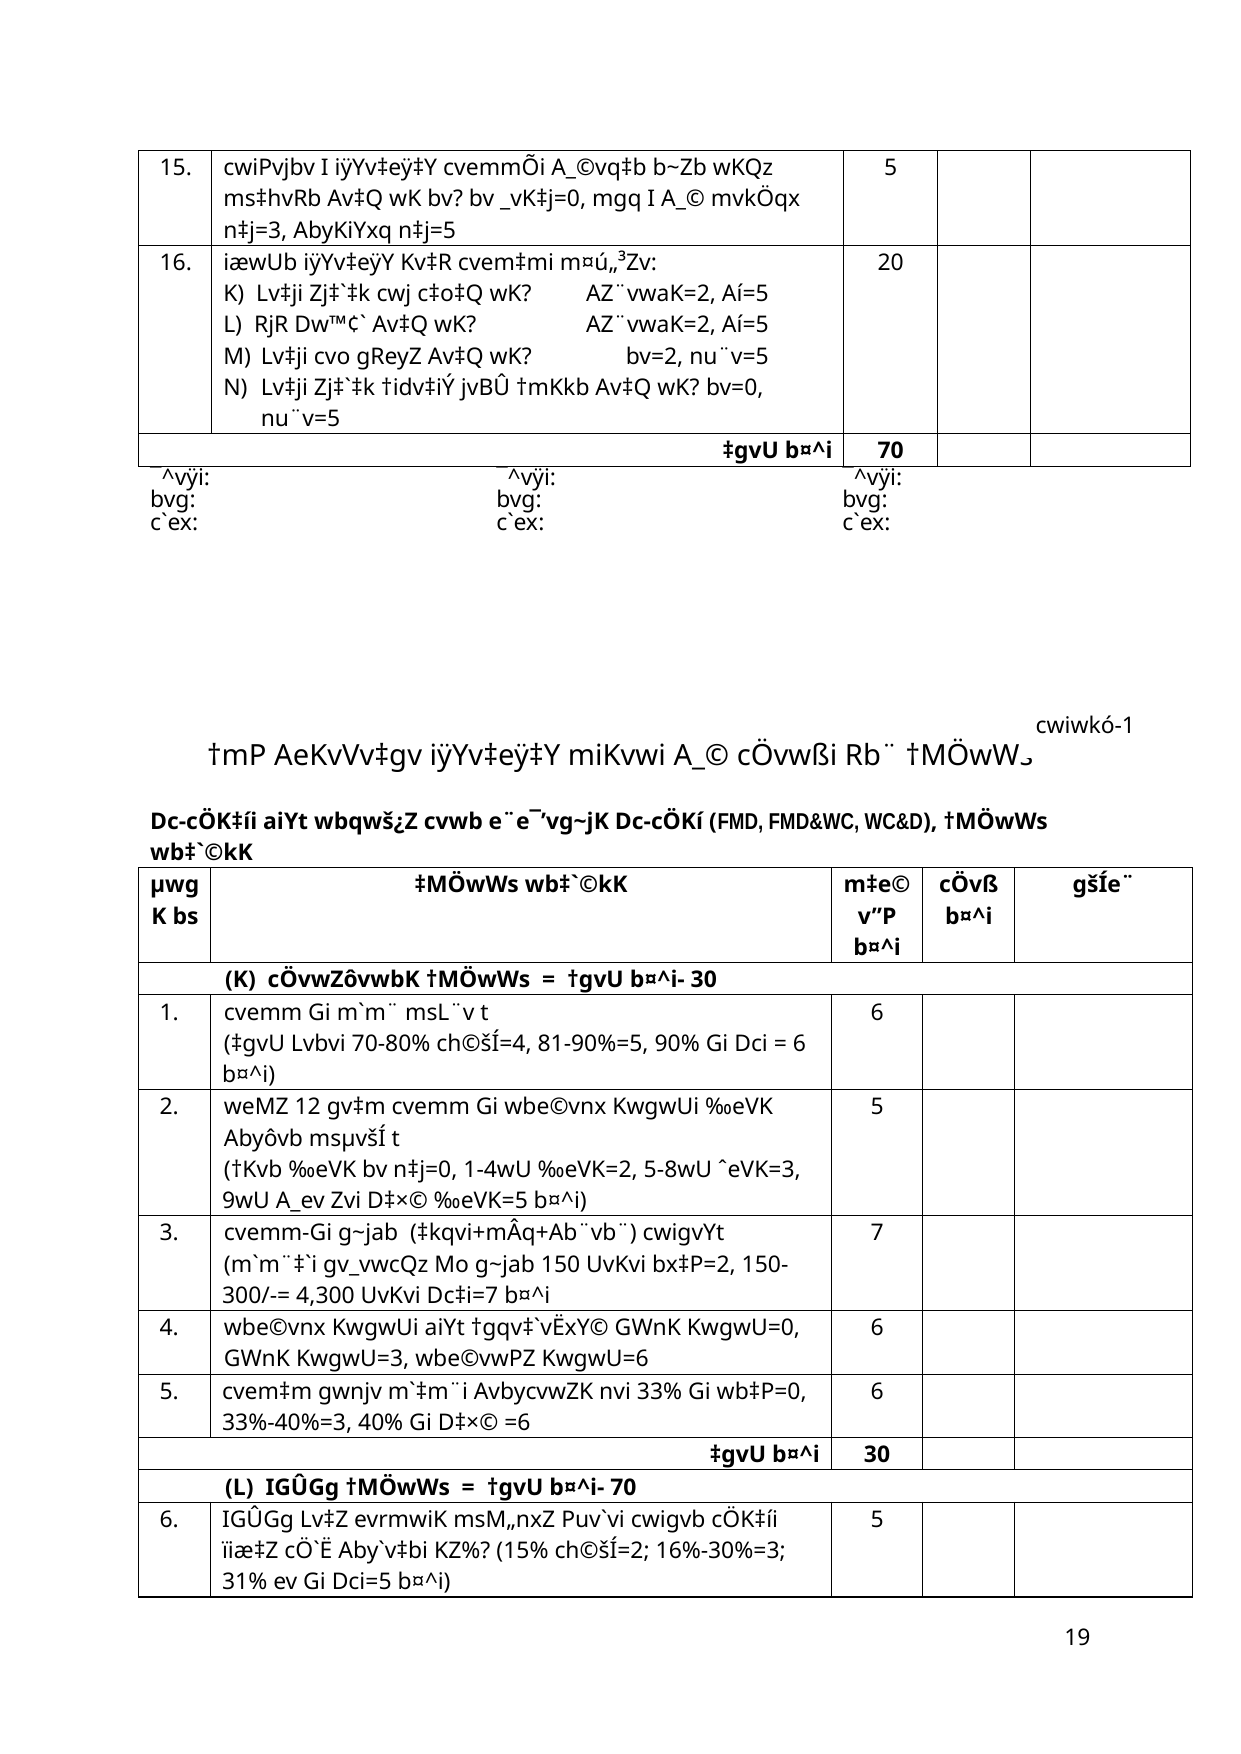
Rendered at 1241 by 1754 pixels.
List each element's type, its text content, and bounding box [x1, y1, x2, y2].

table_cell wbe©vnx KwgwUi aiYt †gqv‡`vËxY© GWnK KwgwU=0, GWnK KwgwU=3, wbe©vwPZ KwgwU=6 [211, 1311, 831, 1373]
table_cell [139, 1503, 210, 1596]
table_header cÖvß b¤^i [923, 868, 1014, 962]
table_header gšÍe¨ [1015, 868, 1192, 962]
table_cell [1031, 246, 1190, 433]
table_cell ‡gvU b¤^i [139, 434, 843, 466]
table_cell [139, 1090, 210, 1215]
table_cell [139, 151, 211, 245]
table_cell ¯^vÿi: bvg: c`ex: [831, 467, 1153, 535]
table_cell [923, 1438, 1014, 1469]
table_cell ‡gvU b¤^i [139, 1438, 831, 1469]
table_cell 5 [844, 151, 937, 245]
table_cell [1015, 995, 1192, 1089]
table_cell [1031, 151, 1190, 245]
table_cell [1015, 1311, 1192, 1373]
table_cell 6 [832, 1375, 922, 1437]
table_cell [1015, 1090, 1192, 1215]
table_cell weMZ 12 gv‡m cvemm Gi wbe©vnx KwgwUi ‰eVK Abyôvb msµvšÍ t (†Kvb ‰eVK bv n‡j=0, 1-4wU ‰eVK=2, 5-8wU ˆeVK=3, 9wU A_ev Zvi D‡×© ‰eVK=5 b¤^i) [211, 1090, 831, 1215]
table_cell [1015, 1438, 1192, 1469]
table_cell [923, 995, 1014, 1089]
table_cell 70 [844, 434, 937, 466]
table_cell [139, 246, 211, 433]
table_cell 6 [832, 1311, 922, 1373]
table_cell 7 [832, 1216, 922, 1310]
table_cell 20 [844, 246, 937, 433]
table_cell [1015, 1375, 1192, 1437]
table_cell [1015, 1216, 1192, 1310]
table_cell iæwUb iÿYv‡eÿY Kv‡R cvem‡mi m¤ú„³Zv: K) Lv‡ji Zj‡`‡k cwj c‡o‡Q wK? AZ¨vwaK=2, Aí=5 L) RjR Dw™¢` Av‡Q wK? AZ¨vwaK=2, Aí=5 M) Lv‡ji cvo gReyZ Av‡Q wK? bv=2, nu¨v=5 N) Lv‡ji Zj‡`‡k †idv‡iÝ jvBÛ †mKkb Av‡Q wK? bv=0, nu¨v=5 [212, 246, 843, 433]
table_cell [139, 1311, 210, 1373]
table_cell [923, 1311, 1014, 1373]
table_header µwgK bs [139, 868, 210, 962]
table_cell [1015, 1503, 1192, 1596]
table_cell IGÛGg Lv‡Z evrmwiK msM„nxZ Puv`vi cwigvb cÖK‡íi ïiæ‡Z cÖ`Ë Aby`v‡bi KZ%? (15% ch©šÍ=2; 16%-30%=3; 31% ev Gi Dci=5 b¤^i) [211, 1503, 831, 1596]
table_cell 5 [832, 1503, 922, 1596]
text †mP AeKvVv‡gv iÿYv‡eÿ‡Y miKvwi A_© cÖvwßi Rb¨ †MÖwWs [150, 734, 1090, 773]
table_cell cvemm Gi m`m¨ msL¨v t (‡gvU Lvbvi 70-80% ch©šÍ=4, 81-90%=5, 90% Gi Dci = 6 b¤^i) [211, 995, 831, 1089]
table_cell 5 [832, 1090, 922, 1215]
table_cell [938, 434, 1030, 466]
table_cell 30 [832, 1438, 922, 1469]
table_cell [938, 246, 1030, 433]
table_cell [923, 1216, 1014, 1310]
table_cell ¯^vÿi: bvg: c`ex: [139, 467, 485, 535]
table_cell [938, 151, 1030, 245]
table_cell [139, 1216, 210, 1310]
table_cell [923, 1090, 1014, 1215]
table_cell [139, 995, 210, 1089]
table_header ‡MÖwWs wb‡`©kK [211, 868, 831, 962]
table_cell (L) IGÛGg †MÖwWs = †gvU b¤^i- 70 [139, 1470, 1192, 1502]
table_cell [139, 1375, 210, 1437]
table_cell 6 [832, 995, 922, 1089]
text Dc-cÖK‡íi aiYt wbqwš¿Z cvwb e¨e¯’vg~jK Dc-cÖKí (FMD, FMD&WC, WC&D), †MÖwWs wb‡`©kK [150, 805, 1090, 867]
table_cell [1031, 434, 1190, 466]
table_cell ¯^vÿi: bvg: c`ex: [485, 467, 831, 535]
table_cell cvemm-Gi g~jab (‡kqvi+mÂq+Ab¨vb¨) cwigvYt (m`m¨‡`i gv_vwcQz Mo g~jab 150 UvKvi bx‡P=2, 150-300/-= 4,300 UvKvi Dc‡i=7 b¤^i [211, 1216, 831, 1310]
table_cell cvem‡m gwnjv m`‡m¨i AvbycvwZK nvi 33% Gi wb‡P=0, 33%-40%=3, 40% Gi D‡×© =6 [211, 1375, 831, 1437]
table_header m‡e©v”P b¤^i [832, 868, 922, 962]
table_cell [923, 1503, 1014, 1596]
table_cell cwiPvjbv I iÿYv‡eÿ‡Y cvemmÕi A_©vq‡b b~Zb wKQz ms‡hvRb Av‡Q wK bv? bv _vK‡j=0, mgq I A_© mvkÖqx n‡j=3, AbyKiYxq n‡j=5 [212, 151, 843, 245]
table_cell (K) cÖvwZôvwbK †MÖwWs = †gvU b¤^i- 30 [139, 963, 1192, 994]
table_cell [923, 1375, 1014, 1437]
